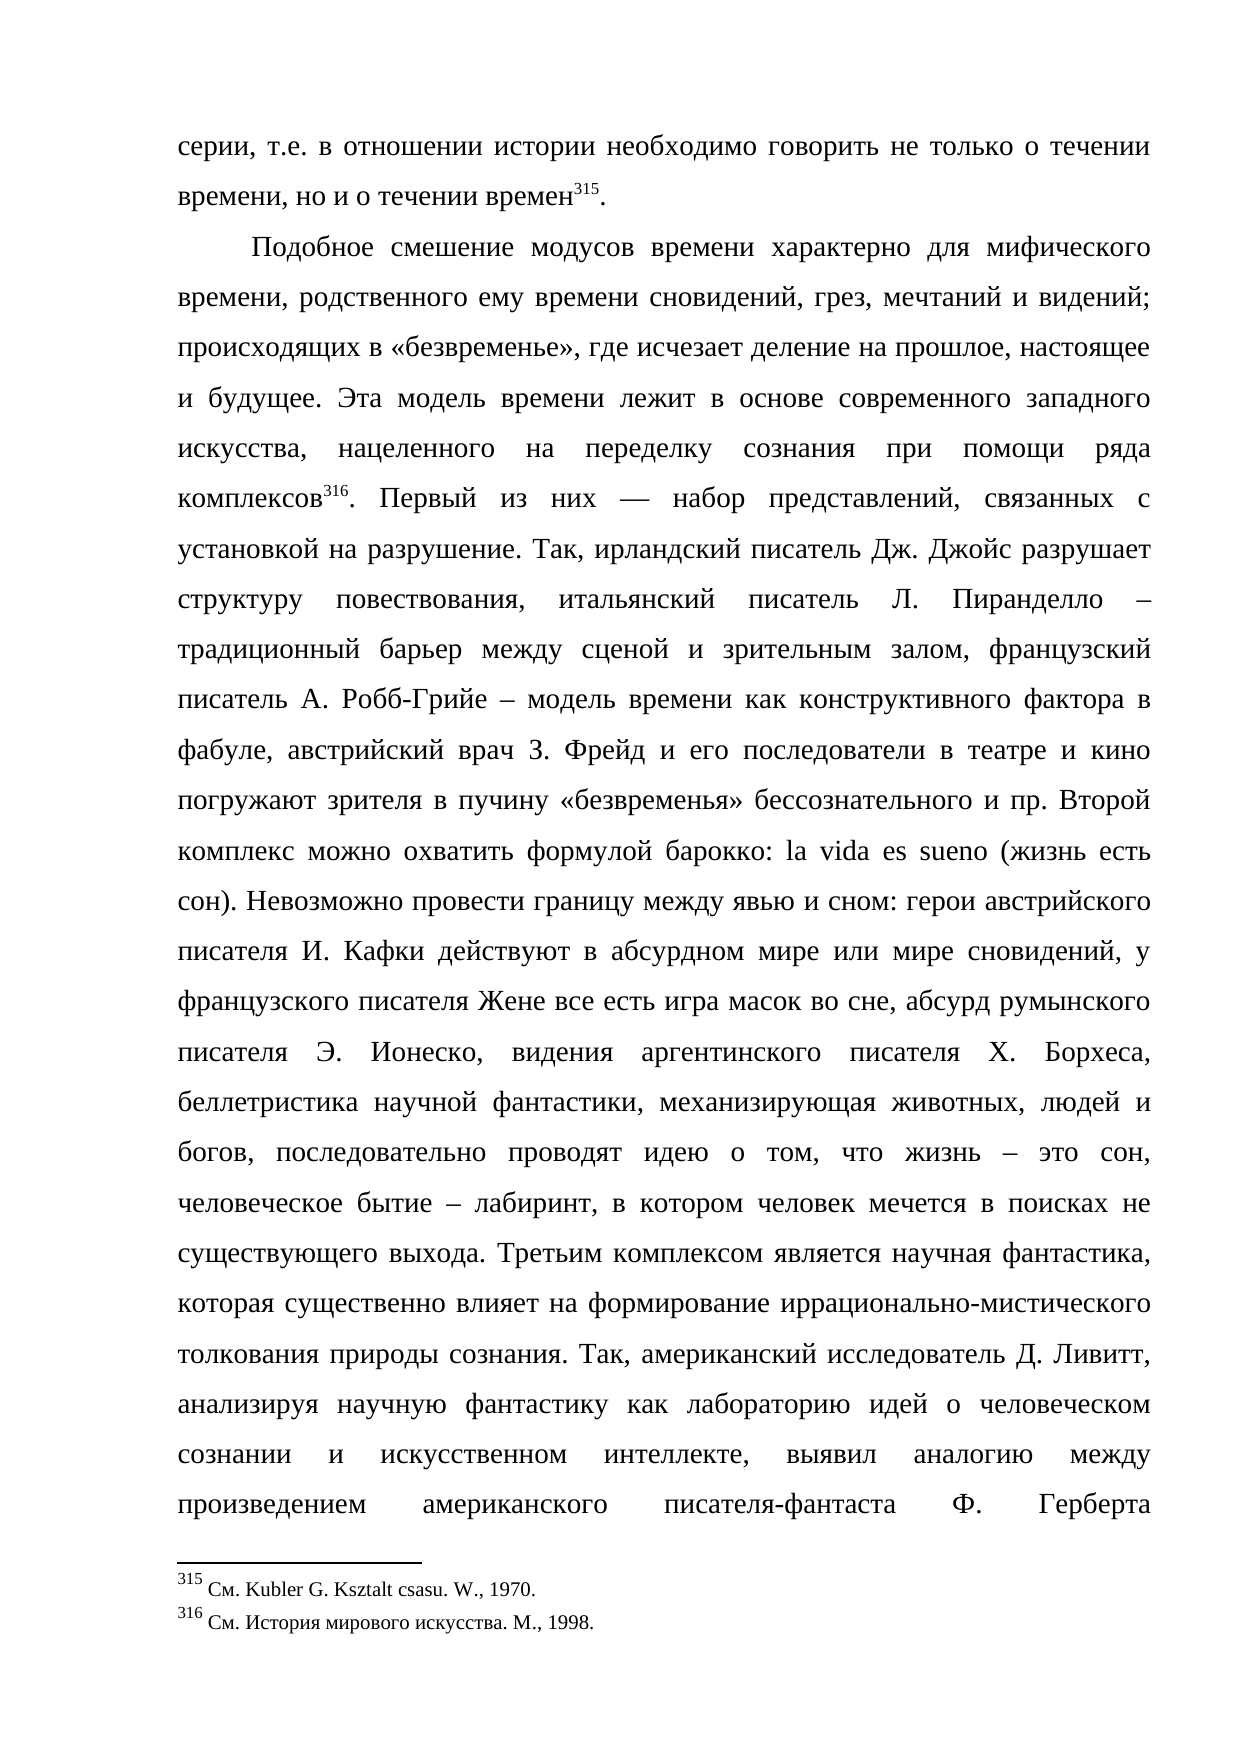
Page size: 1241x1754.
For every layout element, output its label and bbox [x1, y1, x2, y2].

text [177, 128, 1152, 212]
text [177, 229, 1152, 1520]
